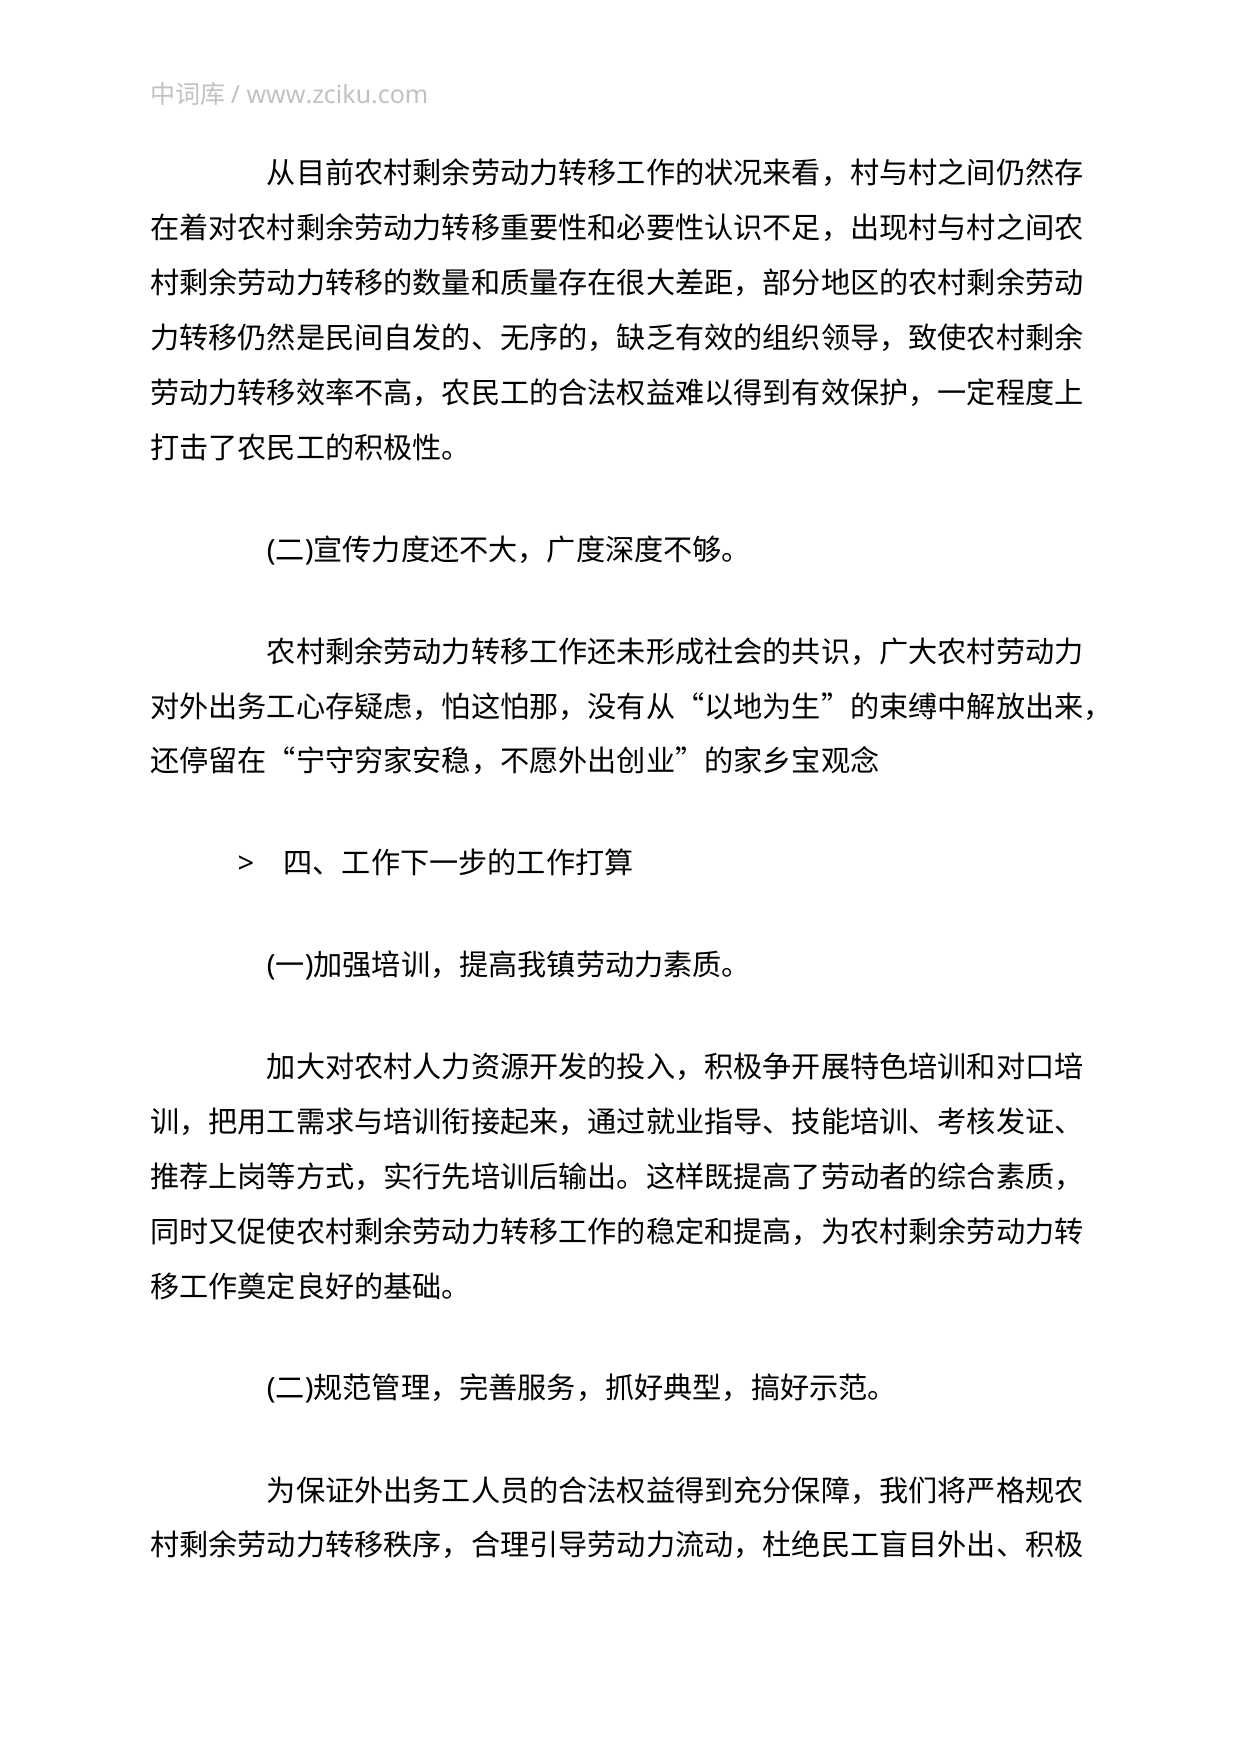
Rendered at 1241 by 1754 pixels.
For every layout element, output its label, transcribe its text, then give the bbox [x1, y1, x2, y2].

text 从目前农村剩余劳动力转移工作的状况来看，村与村之间仍然存在着对农村剩余劳动力转移重要性和必要性认识不足，出现村与村之间农村剩余劳动力转移的数量和质量存在很大差距，部分地区的农村剩余劳动力转移仍然是民间自发的、无序的，缺乏有效的组织领导，致使农村剩余劳动力转移效率不高，农民工的合法权益难以得到有效保护，一定程度上打击了农民工的积极性。 [150, 150, 1090, 467]
text (一)加强培训，提高我镇劳动力素质。 [150, 942, 1090, 984]
text (二)宣传力度还不大，广度深度不够。 [150, 526, 1090, 569]
text 农村剩余劳动力转移工作还未形成社会的共识，广大农村劳动力对外出务工心存疑虑，怕这怕那，没有从“以地为生”的束缚中解放出来，还停留在“宁守穷家安稳，不愿外出创业”的家乡宝观念 [150, 628, 1090, 780]
text > 四、工作下一步的工作打算 [150, 840, 1090, 882]
text 加大对农村人力资源开发的投入，积极争开展特色培训和对口培训，把用工需求与培训衔接起来，通过就业指导、技能培训、考核发证、推荐上岗等方式，实行先培训后输出。这样既提高了劳动者的综合素质，同时又促使农村剩余劳动力转移工作的稳定和提高，为农村剩余劳动力转移工作奠定良好的基础。 [150, 1044, 1090, 1306]
text (二)规范管理，完善服务，抓好典型，搞好示范。 [150, 1365, 1090, 1407]
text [150, 1467, 1090, 1564]
